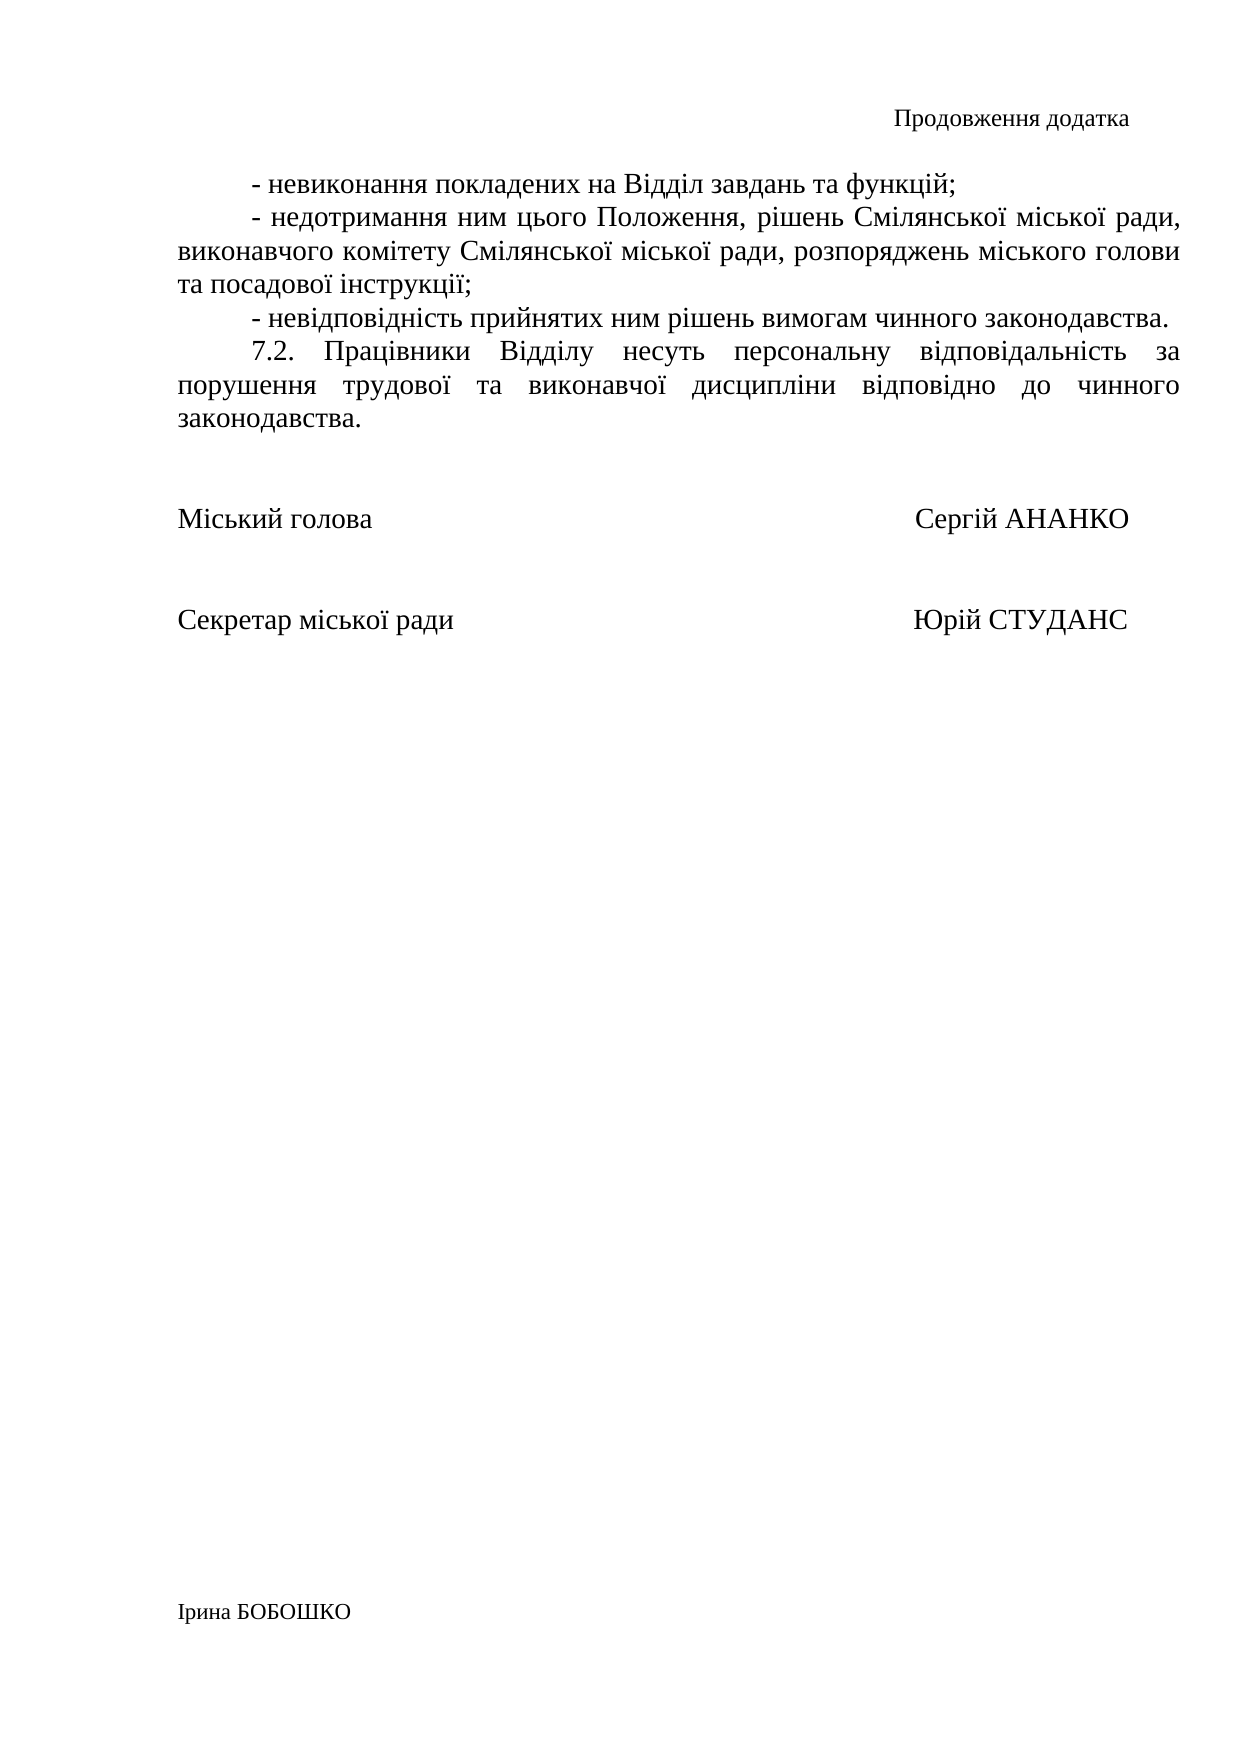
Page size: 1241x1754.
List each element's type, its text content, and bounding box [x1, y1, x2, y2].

text - недотримання ним цього Положення, рішень Смілянської міської ради, виконавчого комітету Смілянської міської ради, розпоряджень міського голови та посадової інструкції; [177, 199, 1181, 300]
text Продовження додатка [842, 103, 1181, 132]
text - невиконання покладених на Відділ завдань та функцій; [177, 166, 1181, 199]
text 7.2. Працівники Відділу несуть персональну відповідальність за порушення трудової та виконавчої дисципліни відповідно до чинного законодавства. [177, 333, 1181, 434]
text - невідповідність прийнятих ним рішень вимогам чинного законодавства. [177, 300, 1181, 333]
text Секретар міської ради Юрій СТУДАНС [177, 602, 1181, 635]
text Міський голова Сергій АНАНКО [177, 501, 1181, 535]
text Ірина БОБОШКО [177, 1598, 1152, 1624]
